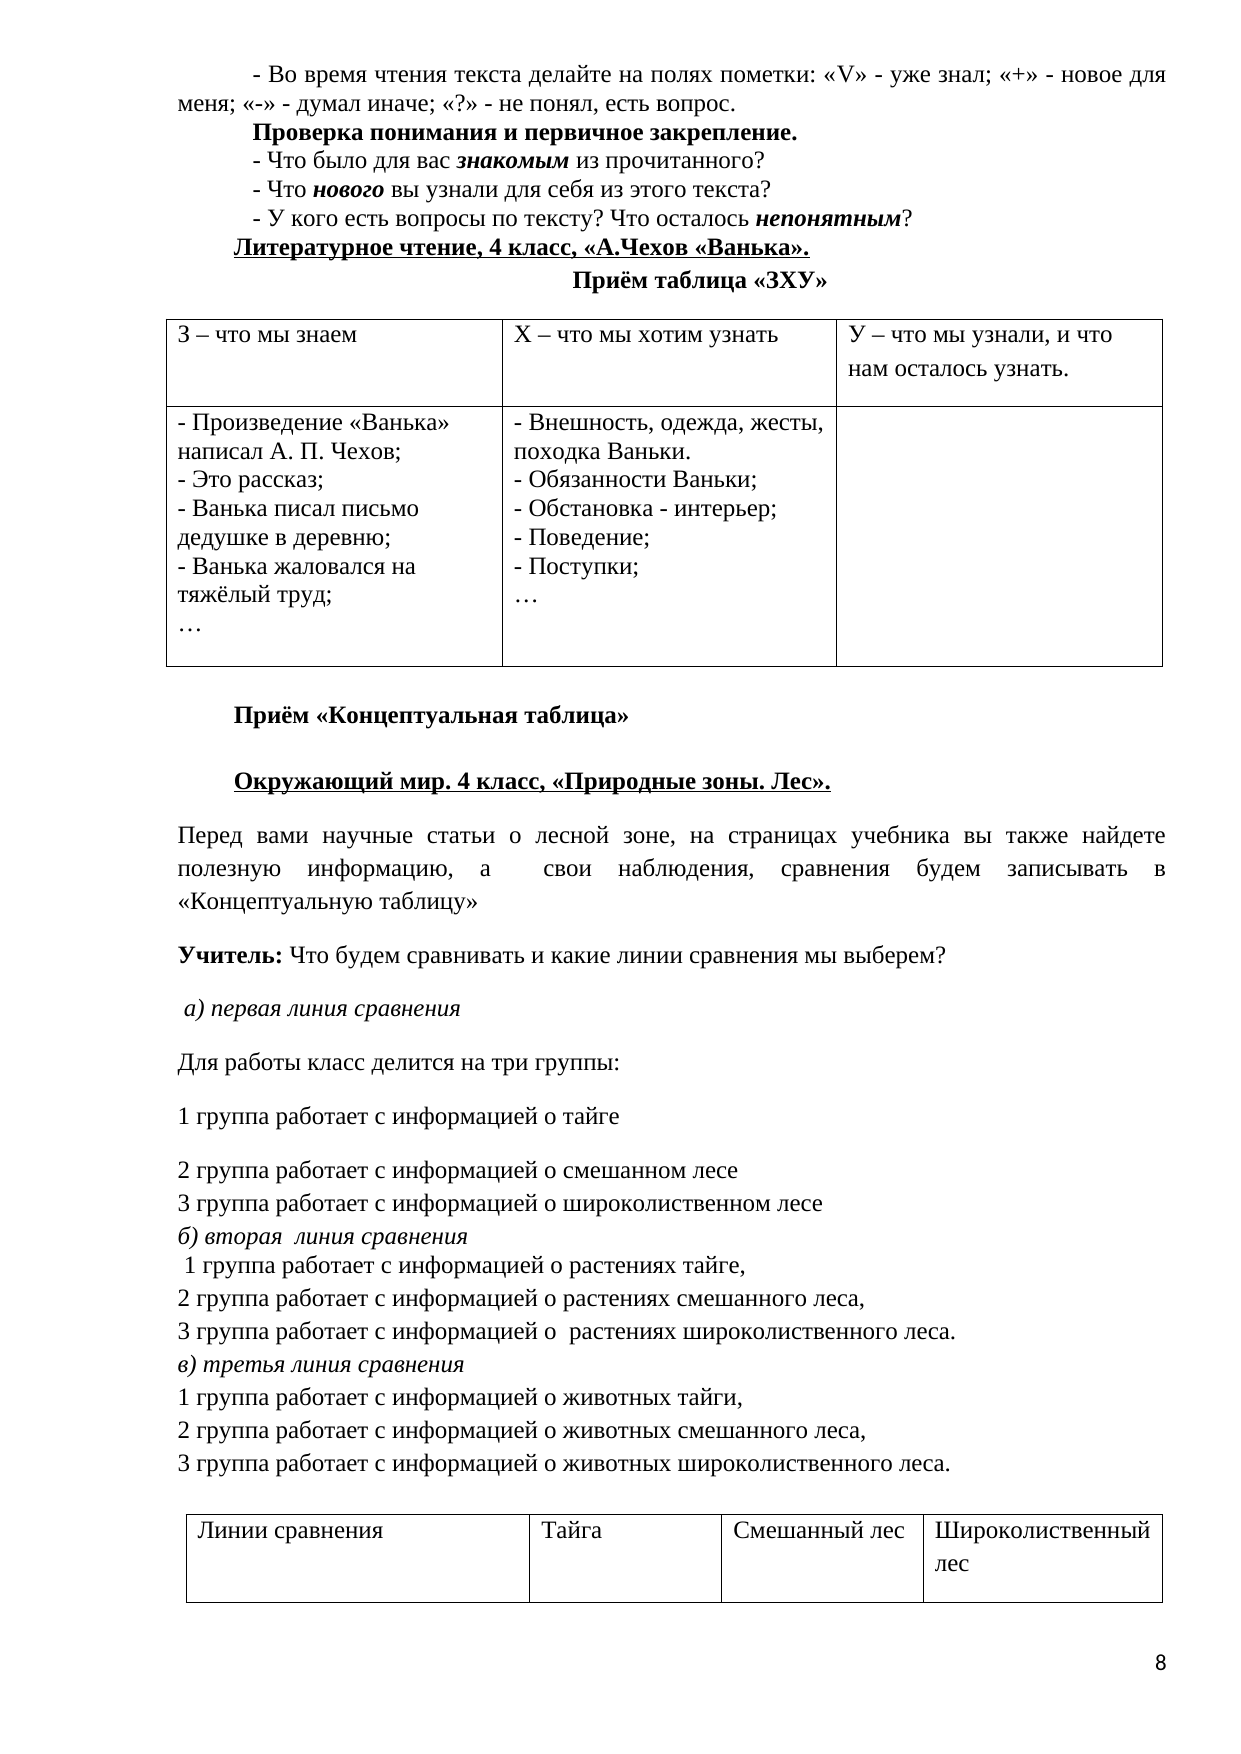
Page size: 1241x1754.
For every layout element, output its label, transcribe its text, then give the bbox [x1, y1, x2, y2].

text - Во время чтения текста делайте на полях пометки: «V» - уже знал; «+» - новое для меня; «-» - думал иначе; «?» - не понял, есть вопрос. [177, 59, 1167, 117]
table_cell - Произведение «Ванька» написал А. П. Чехов; - Это рассказ; - Ванька писал письмо дедушке в деревню; - Ванька жаловался на тяжёлый труд; … [167, 407, 502, 666]
text в) третья линия сравнения [177, 1349, 1167, 1378]
text Проверка понимания и первичное закрепление. [177, 117, 1167, 145]
text Приём таблица «ЗХУ» [177, 265, 1167, 293]
table_header У – что мы узнали, и что нам осталось узнать. [837, 320, 1162, 406]
text - Что нового вы узнали для себя из этого текста? [177, 174, 1167, 203]
text - У кого есть вопросы по тексту? Что осталось непонятным? [177, 203, 1167, 232]
text 2 группа работает с информацией о растениях смешанного леса, [177, 1283, 1167, 1312]
table_header Линии сравнения [187, 1515, 529, 1602]
table_header Широколиственный лес [924, 1515, 1162, 1602]
text Литературное чтение, 4 класс, «А.Чехов «Ванька». [177, 232, 1167, 260]
text 2 группа работает с информацией о животных смешанного леса, [177, 1415, 1167, 1444]
text а) первая линия сравнения [177, 993, 1167, 1022]
text - Что было для вас знакомым из прочитанного? [177, 145, 1167, 174]
text б) вторая линия сравнения [177, 1221, 1167, 1250]
table_cell [837, 407, 1162, 666]
text Учитель: Что будем сравнивать и какие линии сравнения мы выберем? [177, 940, 1167, 968]
text Перед вами научные статьи о лесной зоне, на страницах учебника вы также найдете полезную информацию, а свои наблюдения, сравнения будем записывать в «Концептуальную таблицу» [177, 820, 1167, 914]
table_header Смешанный лес [722, 1515, 923, 1602]
table_header Тайга [530, 1515, 721, 1602]
text 3 группа работает с информацией о животных широколиственного леса. [177, 1448, 1167, 1477]
text 1 группа работает с информацией о растениях тайге, [177, 1250, 1167, 1279]
text 2 группа работает с информацией о смешанном лесе [177, 1155, 1167, 1184]
table_header Х – что мы хотим узнать [503, 320, 836, 406]
text 1 группа работает с информацией о животных тайги, [177, 1382, 1167, 1411]
text 1 группа работает с информацией о тайге [177, 1101, 1167, 1130]
text Для работы класс делится на три группы: [177, 1047, 1167, 1076]
table_cell - Внешность, одежда, жесты, походка Ваньки. - Обязанности Ваньки; - Обстановка - интерьер; - Поведение; - Поступки; … [503, 407, 836, 666]
text 3 группа работает с информацией о растениях широколиственного леса. [177, 1316, 1167, 1345]
text 3 группа работает с информацией о широколиственном лесе [177, 1188, 1167, 1217]
text Приём «Концептуальная таблица» [177, 700, 1167, 729]
text Окружающий мир. 4 класс, «Природные зоны. Лес». [177, 766, 1167, 795]
table_header З – что мы знаем [167, 320, 502, 406]
